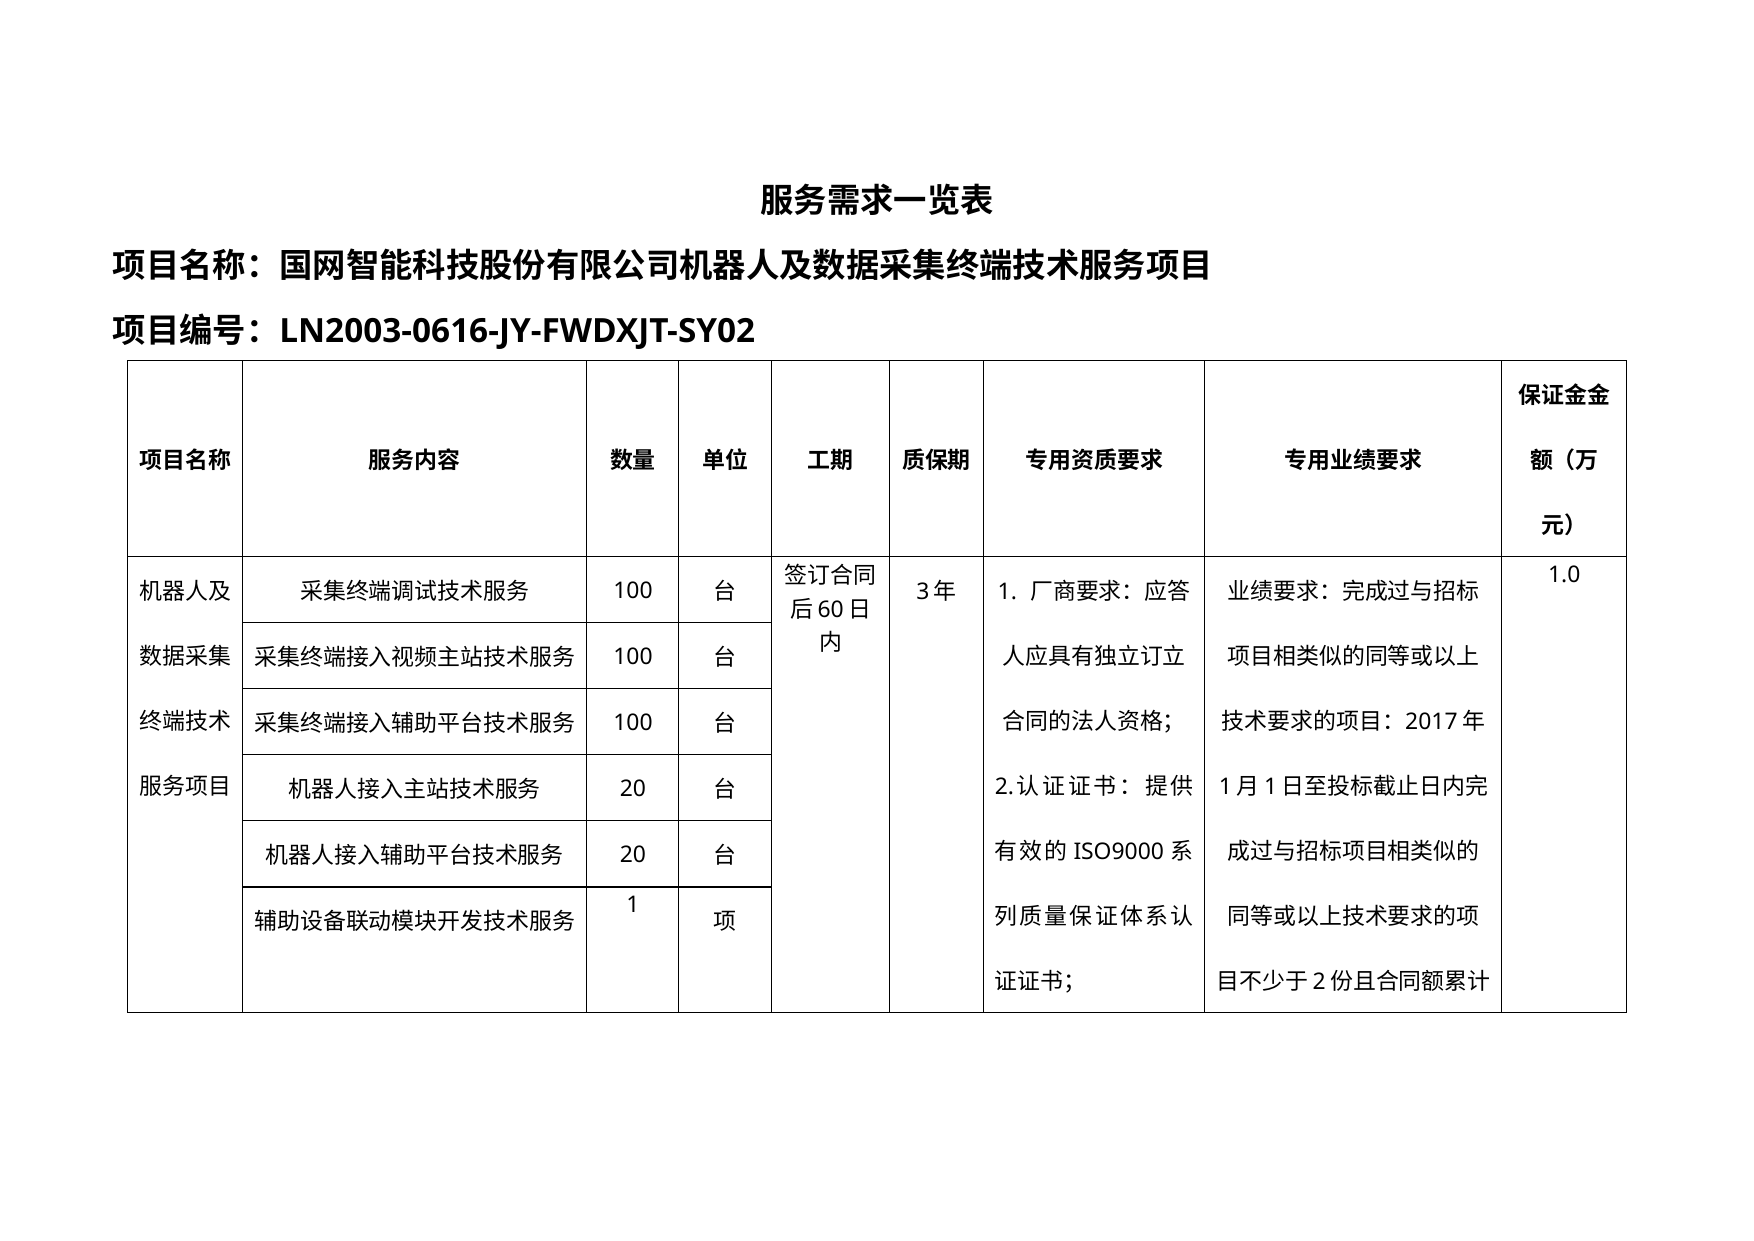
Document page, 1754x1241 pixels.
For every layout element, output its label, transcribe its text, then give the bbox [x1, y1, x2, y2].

table_cell 签订合同后60日内 [772, 557, 889, 1012]
table_header 质保期 [890, 361, 983, 556]
table_cell 采集终端接入辅助平台技术服务 [243, 689, 586, 754]
table_cell 100 [587, 689, 678, 754]
table_cell 机器人及数据采集终端技术服务项目 [128, 557, 242, 1012]
table_header 工期 [772, 361, 889, 556]
table_header 保证金金额（万元） [1502, 361, 1626, 556]
table_header 专用资质要求 [984, 361, 1204, 556]
table_header 服务内容 [243, 361, 586, 556]
table_cell 3年 [890, 557, 983, 1012]
table_cell 20 [587, 755, 678, 820]
table_cell 机器人接入主站技术服务 [243, 755, 586, 820]
table_header 单位 [679, 361, 771, 556]
table_cell 辅助设备联动模块开发技术服务 [243, 888, 586, 1012]
table_cell 台 [679, 623, 771, 688]
table_header 数量 [587, 361, 678, 556]
table_cell 1.0 [1502, 557, 1626, 1012]
table_cell 100 [587, 623, 678, 688]
table_cell 采集终端调试技术服务 [243, 557, 586, 622]
table_cell 台 [679, 689, 771, 754]
subtitle 项目名称：国网智能科技股份有限公司机器人及数据采集终端技术服务项目 [112, 230, 1641, 295]
table_cell 1 [587, 888, 678, 1012]
table_cell 台 [679, 755, 771, 820]
table_cell 业绩要求：完成过与招标项目相类似的同等或以上技术要求的项目：2017年1月1日至投标截止日内完成过与招标项目相类似的同等或以上技术要求的项目不少于2份且合同额累计不低于65万。注：业绩必须提供对应的合同复印件。 [1205, 557, 1501, 1012]
table_cell 台 [679, 557, 771, 622]
text 服务需求一览表 [112, 165, 1641, 230]
table_cell 机器人接入辅助平台技术服务 [243, 821, 586, 886]
table_header 项目名称 [128, 361, 242, 556]
table_cell 台 [679, 821, 771, 886]
table_cell 厂商要求：应答人应具有独立订立合同的法人资格； 2.认证证书：提供有效的ISO9000系列质量保证体系认证证书； 3.备注：不接受代理商及联合体投标。 [984, 557, 1204, 1012]
table_header 专用业绩要求 [1205, 361, 1501, 556]
table_cell 100 [587, 557, 678, 622]
table_cell 20 [587, 821, 678, 886]
table_cell 项 [679, 888, 771, 1012]
table_cell 采集终端接入视频主站技术服务 [243, 623, 586, 688]
text 项目编号：LN2003-0616-JY-FWDXJT-SY02 [112, 295, 1641, 360]
